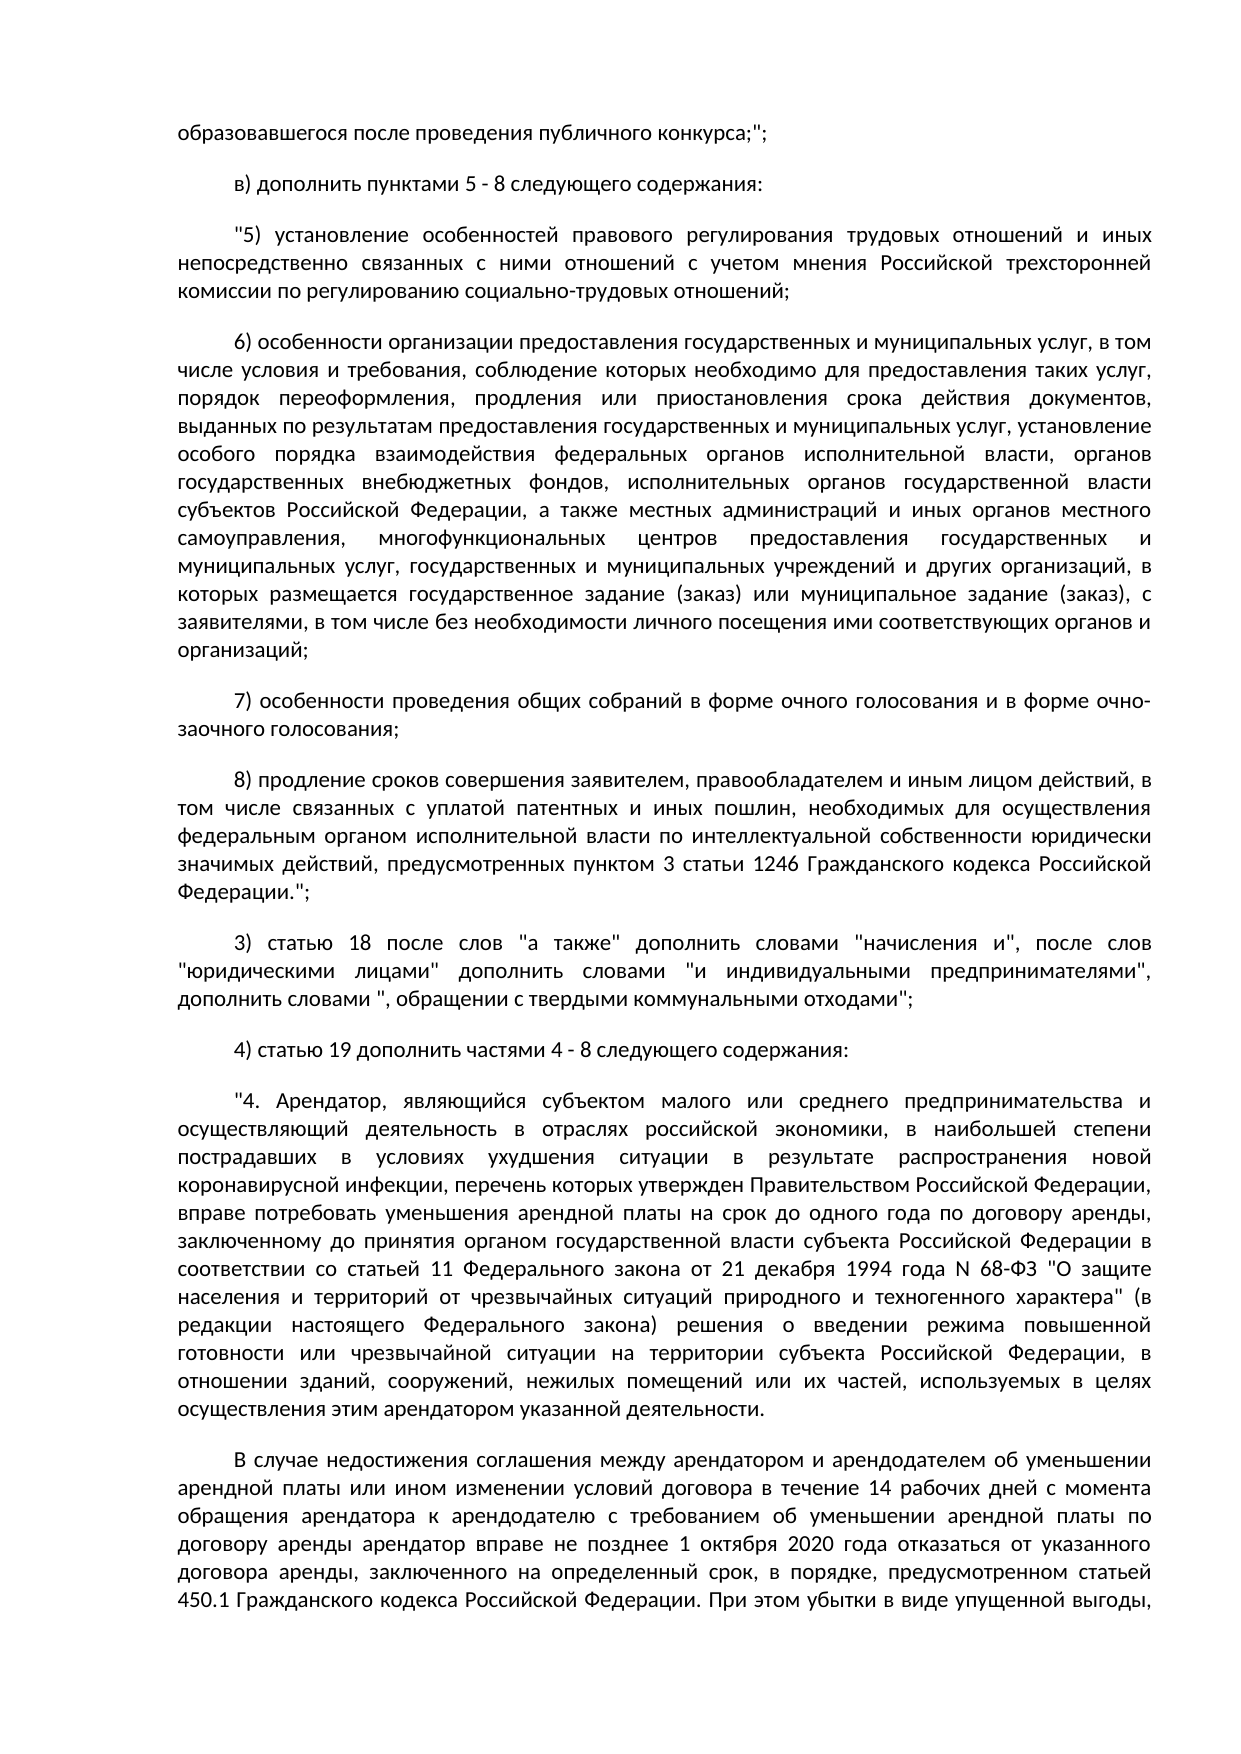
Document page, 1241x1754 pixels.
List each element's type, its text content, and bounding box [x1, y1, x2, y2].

text 6) особенности организации предоставления государственных и муниципальных услуг, в том числе условия и требования, соблюдение которых необходимо для предоставления таких услуг, порядок переоформления, продления или приостановления срока действия документов, выданных по результатам предоставления государственных и муниципальных услуг, установление особого порядка взаимодействия федеральных органов исполнительной власти, органов государственных внебюджетных фондов, исполнительных органов государственной власти субъектов Российской Федерации, а также местных администраций и иных органов местного самоуправления, многофункциональных центров предоставления государственных и муниципальных услуг, государственных и муниципальных учреждений и других организаций, в которых размещается государственное задание (заказ) или муниципальное задание (заказ), с заявителями, в том числе без необходимости личного посещения ими соответствующих органов и организаций; [177, 327, 1152, 663]
text "5) установление особенностей правового регулирования трудовых отношений и иных непосредственно связанных с ними отношений с учетом мнения Российской трехсторонней комиссии по регулированию социально-трудовых отношений; [177, 220, 1152, 304]
text 4) статью 19 дополнить частями 4 - 8 следующего содержания: [177, 1035, 1152, 1063]
text 8) продление сроков совершения заявителем, правообладателем и иным лицом действий, в том числе связанных с уплатой патентных и иных пошлин, необходимых для осуществления федеральным органом исполнительной власти по интеллектуальной собственности юридически значимых действий, предусмотренных пунктом 3 статьи 1246 Гражданского кодекса Российской Федерации."; [177, 765, 1152, 905]
text "4. Арендатор, являющийся субъектом малого или среднего предпринимательства и осуществляющий деятельность в отраслях российской экономики, в наибольшей степени пострадавших в условиях ухудшения ситуации в результате распространения новой коронавирусной инфекции, перечень которых утвержден Правительством Российской Федерации, вправе потребовать уменьшения арендной платы на срок до одного года по договору аренды, заключенному до принятия органом государственной власти субъекта Российской Федерации в соответствии со статьей 11 Федерального закона от 21 декабря 1994 года N 68-ФЗ "О защите населения и территорий от чрезвычайных ситуаций природного и техногенного характера" (в редакции настоящего Федерального закона) решения о введении режима повышенной готовности или чрезвычайной ситуации на территории субъекта Российской Федерации, в отношении зданий, сооружений, нежилых помещений или их частей, используемых в целях осуществления этим арендатором указанной деятельности. [177, 1086, 1152, 1422]
text в) дополнить пунктами 5 - 8 следующего содержания: [177, 169, 1152, 197]
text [177, 1445, 1152, 1613]
text 7) особенности проведения общих собраний в форме очного голосования и в форме очно-заочного голосования; [177, 686, 1152, 742]
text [177, 118, 1152, 146]
text 3) статью 18 после слов "а также" дополнить словами "начисления и", после слов "юридическими лицами" дополнить словами "и индивидуальными предпринимателями", дополнить словами ", обращении с твердыми коммунальными отходами"; [177, 928, 1152, 1012]
